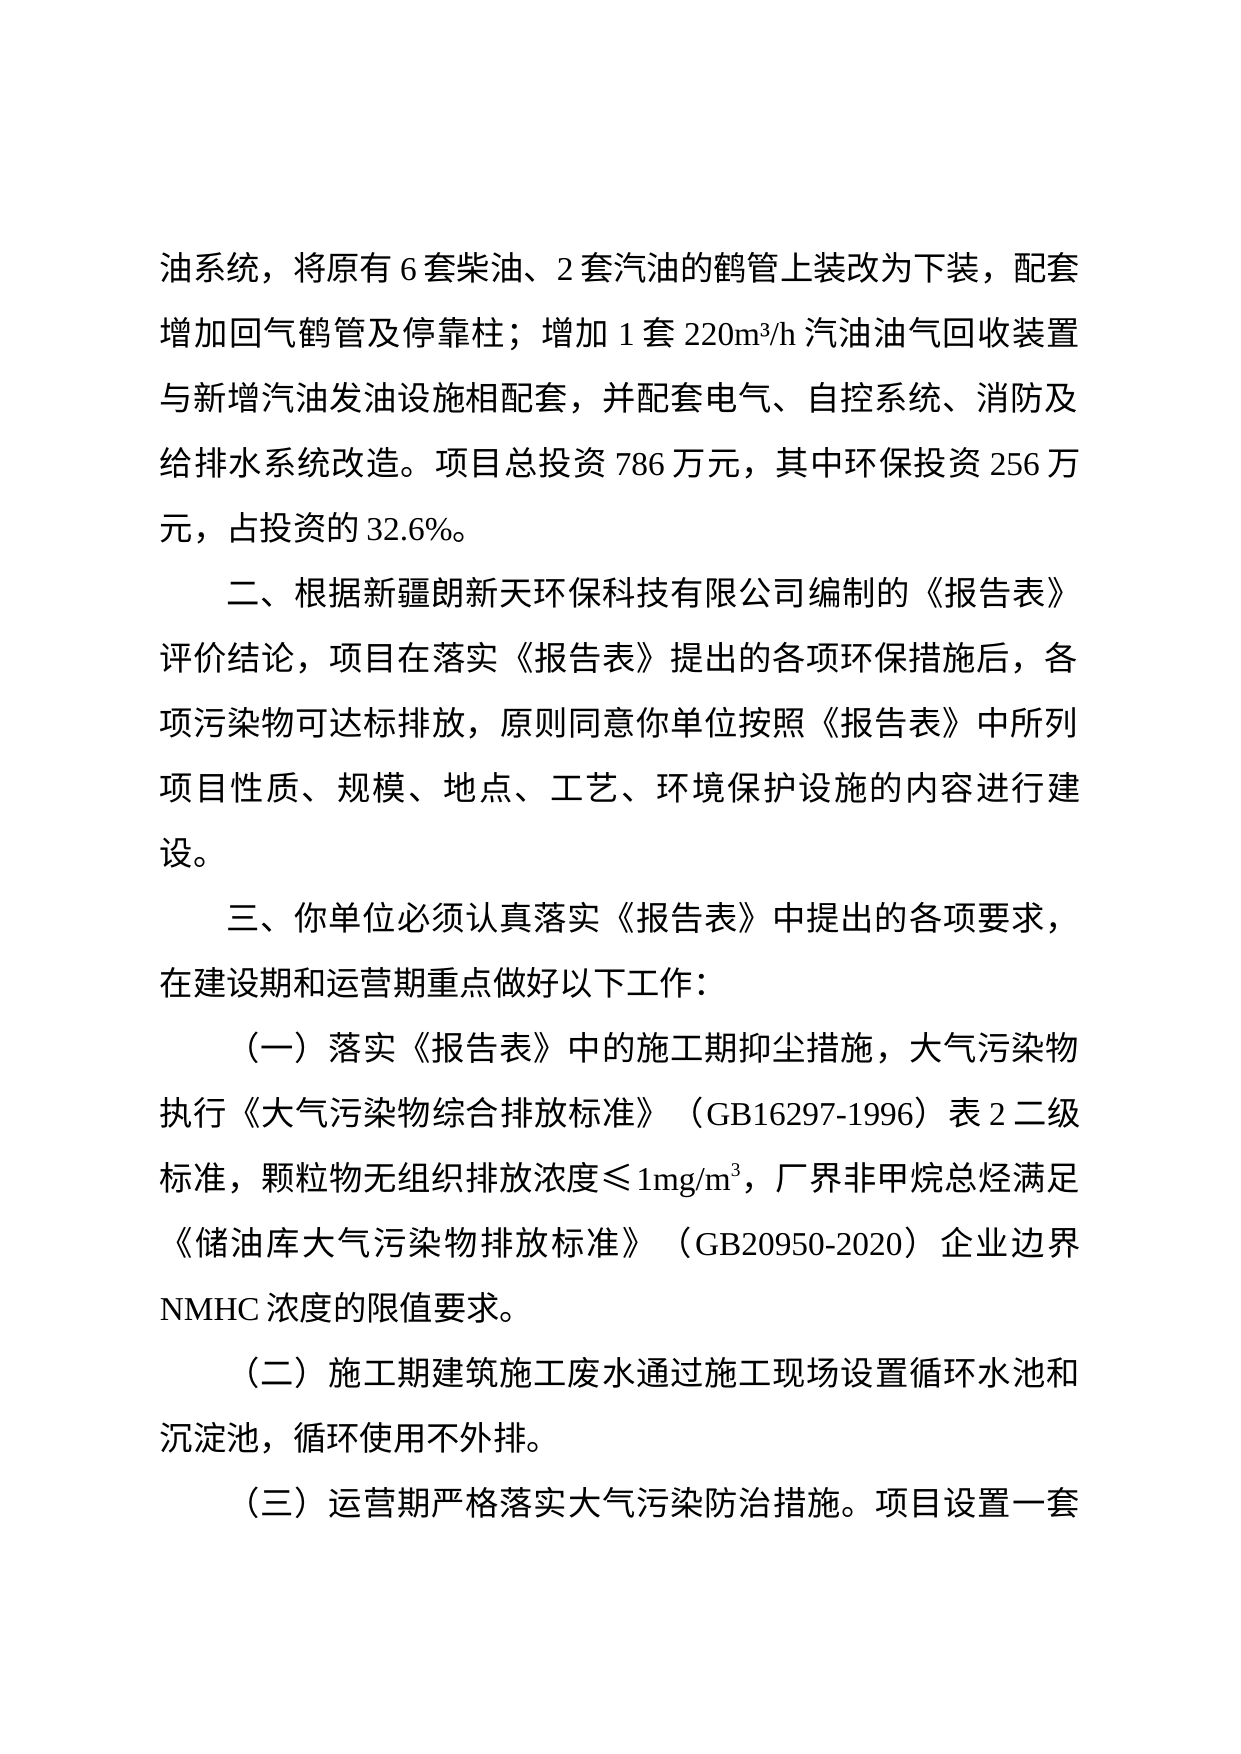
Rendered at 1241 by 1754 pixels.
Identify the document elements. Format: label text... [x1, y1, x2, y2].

text 三、你单位必须认真落实《报告表》中提出的各项要求，在建设期和运营期重点做好以下工作： [159, 883, 1081, 1013]
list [159, 1468, 1081, 1533]
text 二、根据新疆朗新天环保科技有限公司编制的《报告表》评价结论，项目在落实《报告表》提出的各项环保措施后，各项污染物可达标排放，原则同意你单位按照《报告表》中所列项目性质、规模、地点、工艺、环境保护设施的内容进行建设。 [159, 558, 1081, 883]
list （二）施工期建筑施工废水通过施工现场设置循环水池和沉淀池，循环使用不外排。 [159, 1338, 1081, 1468]
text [159, 233, 1081, 558]
list （一）落实《报告表》中的施工期抑尘措施，大气污染物执行《大气污染物综合排放标准》（GB16297-1996）表2二级标准，颗粒物无组织排放浓度≤1mg/m3，厂界非甲烷总烃满足《储油库大气污染物排放标准》（GB20950-2020）企业边界NMHC浓度的限值要求。 [159, 1013, 1081, 1338]
